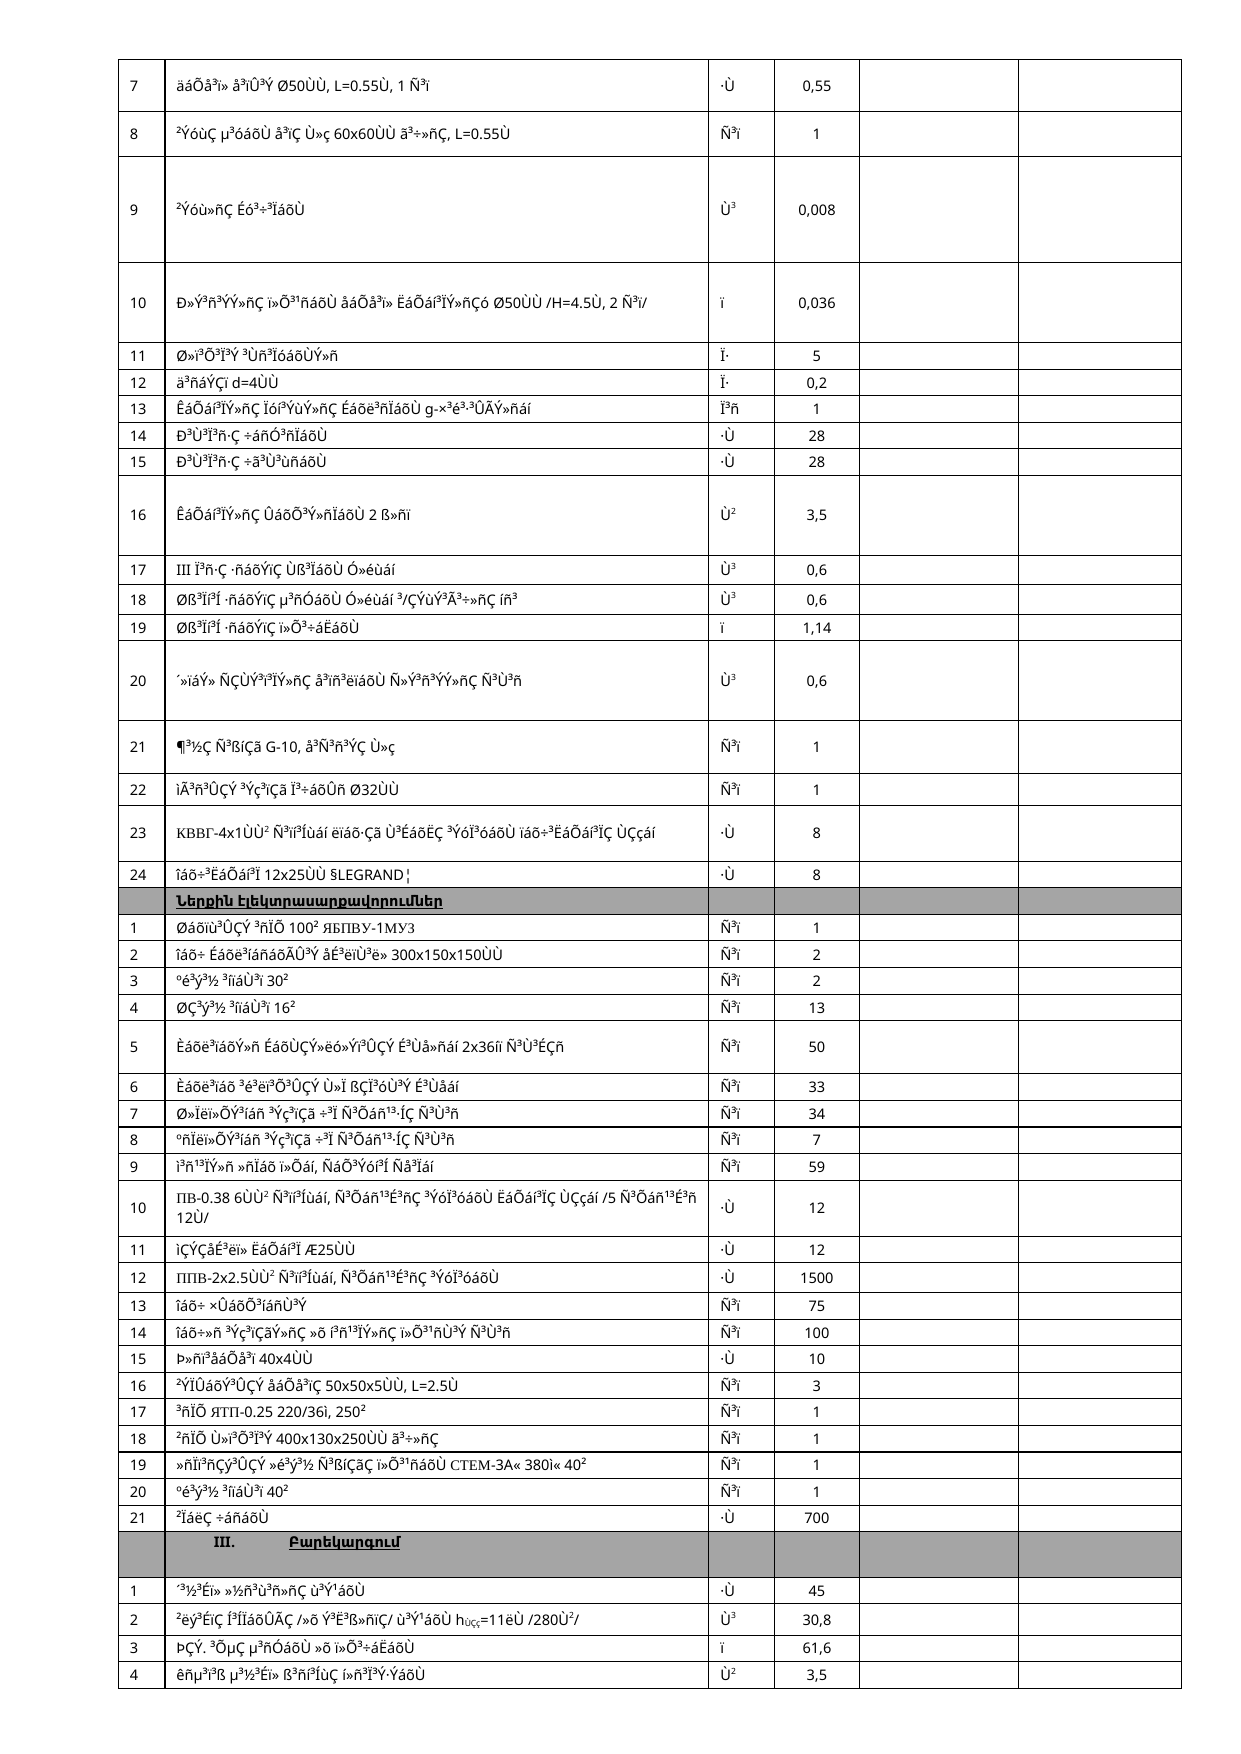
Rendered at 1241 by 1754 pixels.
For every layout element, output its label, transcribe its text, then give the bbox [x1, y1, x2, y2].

table_cell [1019, 112, 1181, 156]
table_cell 12 [775, 1181, 859, 1236]
table_cell 1 [775, 721, 859, 773]
table_cell 20 [119, 641, 164, 720]
table_cell 34 [775, 1101, 859, 1126]
table_cell 1 [119, 915, 164, 940]
table_cell 12 [775, 1237, 859, 1262]
table_cell 21 [119, 721, 164, 773]
table_cell [860, 1320, 1018, 1345]
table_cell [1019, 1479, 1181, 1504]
table_cell [1019, 806, 1181, 861]
table_cell 3,5 [775, 476, 859, 554]
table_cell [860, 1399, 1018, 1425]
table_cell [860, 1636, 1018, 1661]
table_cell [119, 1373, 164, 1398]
table_cell ÊáÕáí³ÏÝ»ñÇ ÛáõÕ³Ý»ñÏáõÙ 2 ß»ñï [166, 476, 708, 554]
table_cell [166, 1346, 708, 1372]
table_cell [860, 774, 1018, 804]
table_cell 11 [119, 343, 164, 368]
table_cell [860, 995, 1018, 1020]
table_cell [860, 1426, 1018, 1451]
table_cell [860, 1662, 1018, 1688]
table_cell [1019, 1320, 1181, 1345]
table_cell äáÕå³ï» å³ïÛ³Ý Ø50ÙÙ, L=0.55Ù, 1 Ñ³ï [166, 60, 708, 111]
table_cell ØÇ³ý³½ ³íïáÙ³ï 16² [166, 995, 708, 1020]
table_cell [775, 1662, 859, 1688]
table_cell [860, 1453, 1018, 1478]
table_cell Ñ³ï [709, 1074, 774, 1100]
table_cell 2 [119, 941, 164, 967]
table_cell [860, 1181, 1018, 1236]
table_cell [860, 806, 1018, 861]
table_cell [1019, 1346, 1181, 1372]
table_cell ï [709, 263, 774, 342]
table_cell Ñ³ï [709, 1021, 774, 1073]
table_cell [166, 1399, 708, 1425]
table_cell Èáõë³ïáõÝ»ñ ÉáõÙÇÝ»ëó»Ýï³ÛÇÝ É³Ùå»ñáí 2x36íï Ñ³Ù³ÉÇñ [166, 1021, 708, 1073]
table_cell [860, 263, 1018, 342]
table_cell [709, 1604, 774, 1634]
table_cell Ï³ñ [709, 396, 774, 422]
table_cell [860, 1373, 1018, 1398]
table_cell ´»ïáÝ» ÑÇÙÝ³ï³ÏÝ»ñÇ å³ïñ³ëïáõÙ Ñ»Ý³ñ³ÝÝ»ñÇ Ñ³Ù³ñ [166, 641, 708, 720]
table_cell îáõ÷³ËáÕáí³Ï 12x25ÙÙ §LEGRAND¦ [166, 862, 708, 887]
table_cell ºé³ý³½ ³íïáÙ³ï 30² [166, 968, 708, 993]
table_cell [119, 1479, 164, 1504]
table_cell îáõ÷ ×ÛáõÕ³íáñÙ³Ý [166, 1293, 708, 1318]
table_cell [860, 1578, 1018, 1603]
table_cell 0,008 [775, 157, 859, 262]
table_cell ·Ù [709, 806, 774, 861]
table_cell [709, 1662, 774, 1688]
table_cell ì³ñ¹³ÏÝ»ñ »ñÏáõ ï»Õáí, ÑáÕ³Ýóí³Í Ñå³Ïáí [166, 1154, 708, 1179]
table_cell [860, 615, 1018, 640]
table_cell 14 [119, 423, 164, 448]
table_cell 1500 [775, 1263, 859, 1292]
table_cell [1019, 476, 1181, 554]
table_cell [860, 476, 1018, 554]
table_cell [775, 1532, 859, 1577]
table_cell Ñ³ï [709, 1154, 774, 1179]
table_cell 1 [775, 396, 859, 422]
table_cell [1019, 1237, 1181, 1262]
table_cell 8 [119, 1128, 164, 1153]
table_cell [860, 556, 1018, 584]
table_cell [775, 888, 859, 914]
table_cell 28 [775, 449, 859, 475]
table_cell 1 [775, 774, 859, 804]
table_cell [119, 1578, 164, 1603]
table_cell Ñ³ï [709, 941, 774, 967]
table_cell 2 [775, 941, 859, 967]
table_cell 50 [775, 1021, 859, 1073]
table_cell ·Ù [709, 1237, 774, 1262]
table_cell 12 [119, 370, 164, 395]
table_cell 0,55 [775, 60, 859, 111]
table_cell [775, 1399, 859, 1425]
table_cell Ñ³ï [709, 1128, 774, 1153]
table_cell [1019, 396, 1181, 422]
table_cell 13 [119, 396, 164, 422]
table_cell [1019, 1181, 1181, 1236]
table_cell Ñ³ï [709, 1101, 774, 1126]
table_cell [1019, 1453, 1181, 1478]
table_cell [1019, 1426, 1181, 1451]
table_cell 8 [775, 862, 859, 887]
table_cell ºñÏëï»ÕÝ³íáñ ³Ýç³ïÇã ÷³Ï Ñ³Õáñ¹³·ÍÇ Ñ³Ù³ñ [166, 1128, 708, 1153]
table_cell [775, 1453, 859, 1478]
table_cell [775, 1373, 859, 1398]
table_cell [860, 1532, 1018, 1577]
table_cell III Ï³ñ·Ç ·ñáõÝïÇ Ùß³ÏáõÙ Ó»éùáí [166, 556, 708, 584]
table_cell Ø»ï³Õ³Ï³Ý ³Ùñ³ÏóáõÙÝ»ñ [166, 343, 708, 368]
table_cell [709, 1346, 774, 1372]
table_cell 8 [119, 112, 164, 156]
table_cell 2 [775, 968, 859, 993]
table_cell 10 [119, 1181, 164, 1236]
table_cell [1019, 1101, 1181, 1126]
table_cell [860, 1074, 1018, 1100]
table_cell Ï· [709, 370, 774, 395]
table_cell 9 [119, 1154, 164, 1179]
table_cell Øß³Ïí³Í ·ñáõÝïÇ µ³ñÓáõÙ Ó»éùáí ³/ÇÝùÝ³Ã³÷»ñÇ íñ³ [166, 585, 708, 614]
table_cell 0,6 [775, 641, 859, 720]
table_cell 24 [119, 862, 164, 887]
table_cell 7 [775, 1128, 859, 1153]
table_cell 14 [119, 1320, 164, 1345]
table_cell 6 [119, 1074, 164, 1100]
table_cell 75 [775, 1293, 859, 1318]
table_cell Ñ³ï [709, 968, 774, 993]
table_cell Ñ³ï [709, 774, 774, 804]
table_cell [1019, 721, 1181, 773]
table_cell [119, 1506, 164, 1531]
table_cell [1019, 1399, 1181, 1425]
table_cell [860, 1293, 1018, 1318]
table_cell ПВ-0.38 6ÙÙ2 Ñ³ïí³Íùáí, Ñ³Õáñ¹³É³ñÇ ³ÝóÏ³óáõÙ ËáÕáí³ÏÇ ÙÇçáí /5 Ñ³Õáñ¹³É³ñ 12Ù/ [166, 1181, 708, 1236]
table_cell [1019, 1128, 1181, 1153]
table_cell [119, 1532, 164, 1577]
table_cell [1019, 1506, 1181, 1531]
table_cell [1019, 370, 1181, 395]
table_cell Ù3 [709, 585, 774, 614]
table_cell [1019, 941, 1181, 967]
table_cell [1019, 995, 1181, 1020]
table_cell [860, 396, 1018, 422]
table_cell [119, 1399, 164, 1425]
table_cell 18 [119, 585, 164, 614]
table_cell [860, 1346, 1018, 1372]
table_cell [1019, 343, 1181, 368]
table_cell [119, 888, 164, 914]
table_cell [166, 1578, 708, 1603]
table_cell [860, 721, 1018, 773]
table_cell Ù2 [709, 476, 774, 554]
table_cell КВВГ-4x1ÙÙ2 Ñ³ïí³Íùáí ëïáõ·Çã Ù³ÉáõËÇ ³ÝóÏ³óáõÙ ïáõ÷³ËáÕáí³ÏÇ ÙÇçáí [166, 806, 708, 861]
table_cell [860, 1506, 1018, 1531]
table_cell 22 [119, 774, 164, 804]
table_cell 5 [775, 343, 859, 368]
table_cell [860, 370, 1018, 395]
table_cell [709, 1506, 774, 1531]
table_cell 12 [119, 1263, 164, 1292]
table_cell 1,14 [775, 615, 859, 640]
table_cell Ñ³ï [709, 112, 774, 156]
table_cell Ù3 [709, 157, 774, 262]
table_cell [860, 112, 1018, 156]
table_cell [1019, 60, 1181, 111]
table_cell 7 [119, 1101, 164, 1126]
table_cell [860, 915, 1018, 940]
table_cell Ð³Ù³Ï³ñ·Ç ÷áñÓ³ñÏáõÙ [166, 423, 708, 448]
table_cell [1019, 556, 1181, 584]
table_cell [860, 862, 1018, 887]
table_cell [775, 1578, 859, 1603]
table_cell 4 [119, 995, 164, 1020]
table_cell [1019, 1293, 1181, 1318]
table_cell [1019, 1074, 1181, 1100]
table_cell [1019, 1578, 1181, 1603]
table_cell 8 [775, 806, 859, 861]
table_cell ²ÝóùÇ µ³óáõÙ å³ïÇ Ù»ç 60x60ÙÙ ã³÷»ñÇ, L=0.55Ù [166, 112, 708, 156]
table_cell 59 [775, 1154, 859, 1179]
table_cell [1019, 615, 1181, 640]
table_cell [1019, 1021, 1181, 1073]
table_cell Ñ³ï [709, 995, 774, 1020]
table_cell 0,2 [775, 370, 859, 395]
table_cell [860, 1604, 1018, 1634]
table_cell ·Ù [709, 862, 774, 887]
table_cell 16 [119, 476, 164, 554]
table_cell [860, 1237, 1018, 1262]
table_cell 9 [119, 157, 164, 262]
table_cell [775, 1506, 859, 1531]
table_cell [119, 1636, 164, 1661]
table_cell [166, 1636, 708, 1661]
table_cell Ñ³ï [709, 915, 774, 940]
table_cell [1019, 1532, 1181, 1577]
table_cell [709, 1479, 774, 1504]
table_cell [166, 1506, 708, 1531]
table_cell [860, 343, 1018, 368]
table_cell [860, 60, 1018, 111]
table_cell ä³ñáÝÇï d=4ÙÙ [166, 370, 708, 395]
table_cell 100 [775, 1320, 859, 1345]
table_cell ¶³½Ç Ñ³ßíÇã G-10, å³Ñ³ñ³ÝÇ Ù»ç [166, 721, 708, 773]
table_cell [1019, 157, 1181, 262]
table_cell [860, 641, 1018, 720]
table_cell 17 [119, 556, 164, 584]
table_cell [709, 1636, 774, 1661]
table_cell 0,036 [775, 263, 859, 342]
table_cell Ð»Ý³ñ³ÝÝ»ñÇ ï»Õ³¹ñáõÙ åáÕå³ï» ËáÕáí³ÏÝ»ñÇó Ø50ÙÙ /H=4.5Ù, 2 Ñ³ï/ [166, 263, 708, 342]
table_cell Ï· [709, 343, 774, 368]
table_cell 3 [119, 968, 164, 993]
table_cell [709, 888, 774, 914]
table_cell [1019, 585, 1181, 614]
table_cell [1019, 263, 1181, 342]
table_cell 28 [775, 423, 859, 448]
table_cell îáõ÷»ñ ³Ýç³ïÇãÝ»ñÇ »õ í³ñ¹³ÏÝ»ñÇ ï»Õ³¹ñÙ³Ý Ñ³Ù³ñ [166, 1320, 708, 1345]
table_cell [860, 968, 1018, 993]
table_cell 13 [119, 1293, 164, 1318]
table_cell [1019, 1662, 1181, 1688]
table_cell [1019, 1154, 1181, 1179]
table_cell Ñ³ï [709, 1320, 774, 1345]
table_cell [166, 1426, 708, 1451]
table_cell [860, 941, 1018, 967]
table_cell [860, 1021, 1018, 1073]
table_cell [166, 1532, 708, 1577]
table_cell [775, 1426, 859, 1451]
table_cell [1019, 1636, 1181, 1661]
table_cell [1019, 862, 1181, 887]
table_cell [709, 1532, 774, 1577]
table_cell [860, 1128, 1018, 1153]
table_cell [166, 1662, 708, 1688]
table_cell 13 [775, 995, 859, 1020]
table_cell [1019, 449, 1181, 475]
table_cell ÊáÕáí³ÏÝ»ñÇ Ïóí³ÝùÝ»ñÇ Éáõë³ñÏáõÙ g-×³é³·³ÛÃÝ»ñáí [166, 396, 708, 422]
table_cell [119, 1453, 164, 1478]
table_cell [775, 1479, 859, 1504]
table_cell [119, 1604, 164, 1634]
table_cell Ù3 [709, 641, 774, 720]
table_cell 0,6 [775, 556, 859, 584]
table_cell [860, 1263, 1018, 1292]
table_cell Øáõïù³ÛÇÝ ³ñÏÕ 100² ЯБПВУ-1МУЗ [166, 915, 708, 940]
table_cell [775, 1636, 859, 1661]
table_cell 15 [119, 449, 164, 475]
table_cell ²Ýóù»ñÇ Éó³÷³ÏáõÙ [166, 157, 708, 262]
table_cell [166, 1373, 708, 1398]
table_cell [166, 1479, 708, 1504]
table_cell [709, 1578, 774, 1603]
table_cell Ù3 [709, 556, 774, 584]
table_cell Ñ³ï [709, 721, 774, 773]
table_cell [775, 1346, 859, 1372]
table_cell [1019, 641, 1181, 720]
table_cell [860, 585, 1018, 614]
table_cell 5 [119, 1021, 164, 1073]
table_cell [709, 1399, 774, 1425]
table_cell 19 [119, 615, 164, 640]
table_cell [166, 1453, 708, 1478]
table_cell 15 [119, 1346, 164, 1372]
table_cell Ñ³ï [709, 1293, 774, 1318]
table_cell [1019, 423, 1181, 448]
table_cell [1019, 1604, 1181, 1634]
table_cell [860, 888, 1018, 914]
table_cell 0,6 [775, 585, 859, 614]
table_cell [860, 1101, 1018, 1126]
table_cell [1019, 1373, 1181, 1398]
table_cell [860, 157, 1018, 262]
table_cell 10 [119, 263, 164, 342]
table_cell 1 [775, 915, 859, 940]
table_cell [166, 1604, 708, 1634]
table_cell ï [709, 615, 774, 640]
table_cell [1019, 915, 1181, 940]
table_cell ППВ-2x2.5ÙÙ2 Ñ³ïí³Íùáí, Ñ³Õáñ¹³É³ñÇ ³ÝóÏ³óáõÙ [166, 1263, 708, 1292]
table_cell ·Ù [709, 423, 774, 448]
table_cell ìÇÝÇåÉ³ëï» ËáÕáí³Ï Æ25ÙÙ [166, 1237, 708, 1262]
table_cell ·Ù [709, 1263, 774, 1292]
table_cell Ø»Ïëï»ÕÝ³íáñ ³Ýç³ïÇã ÷³Ï Ñ³Õáñ¹³·ÍÇ Ñ³Ù³ñ [166, 1101, 708, 1126]
table_cell 11 [119, 1237, 164, 1262]
table_cell Ð³Ù³Ï³ñ·Ç ÷ã³Ù³ùñáõÙ [166, 449, 708, 475]
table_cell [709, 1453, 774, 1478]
table_cell [1019, 968, 1181, 993]
table_cell ·Ù [709, 449, 774, 475]
table_cell 33 [775, 1074, 859, 1100]
table_cell ìÃ³ñ³ÛÇÝ ³Ýç³ïÇã Ï³÷áõÛñ Ø32ÙÙ [166, 774, 708, 804]
table_cell [1019, 888, 1181, 914]
table_cell [1019, 774, 1181, 804]
table_cell ·Ù [709, 60, 774, 111]
table_cell [860, 449, 1018, 475]
table_cell 23 [119, 806, 164, 861]
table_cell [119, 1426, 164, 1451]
table_cell Èáõë³ïáõ ³é³ëï³Õ³ÛÇÝ Ù»Ï ßÇÏ³óÙ³Ý É³Ùåáí [166, 1074, 708, 1100]
table_cell ·Ù [709, 1181, 774, 1236]
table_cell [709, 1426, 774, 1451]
table_cell [1019, 1263, 1181, 1292]
table_cell 7 [119, 60, 164, 111]
table_cell 1 [775, 112, 859, 156]
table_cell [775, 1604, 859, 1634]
table_cell Ներքին էլեկտրասարքավորումներ [166, 888, 708, 914]
table_cell îáõ÷ Éáõë³íáñáõÃÛ³Ý åÉ³ëïÙ³ë» 300x150x150ÙÙ [166, 941, 708, 967]
table_cell [860, 1154, 1018, 1179]
table_cell Øß³Ïí³Í ·ñáõÝïÇ ï»Õ³÷áËáõÙ [166, 615, 708, 640]
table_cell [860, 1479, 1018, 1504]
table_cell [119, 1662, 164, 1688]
table_cell [860, 423, 1018, 448]
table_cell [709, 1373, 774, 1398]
